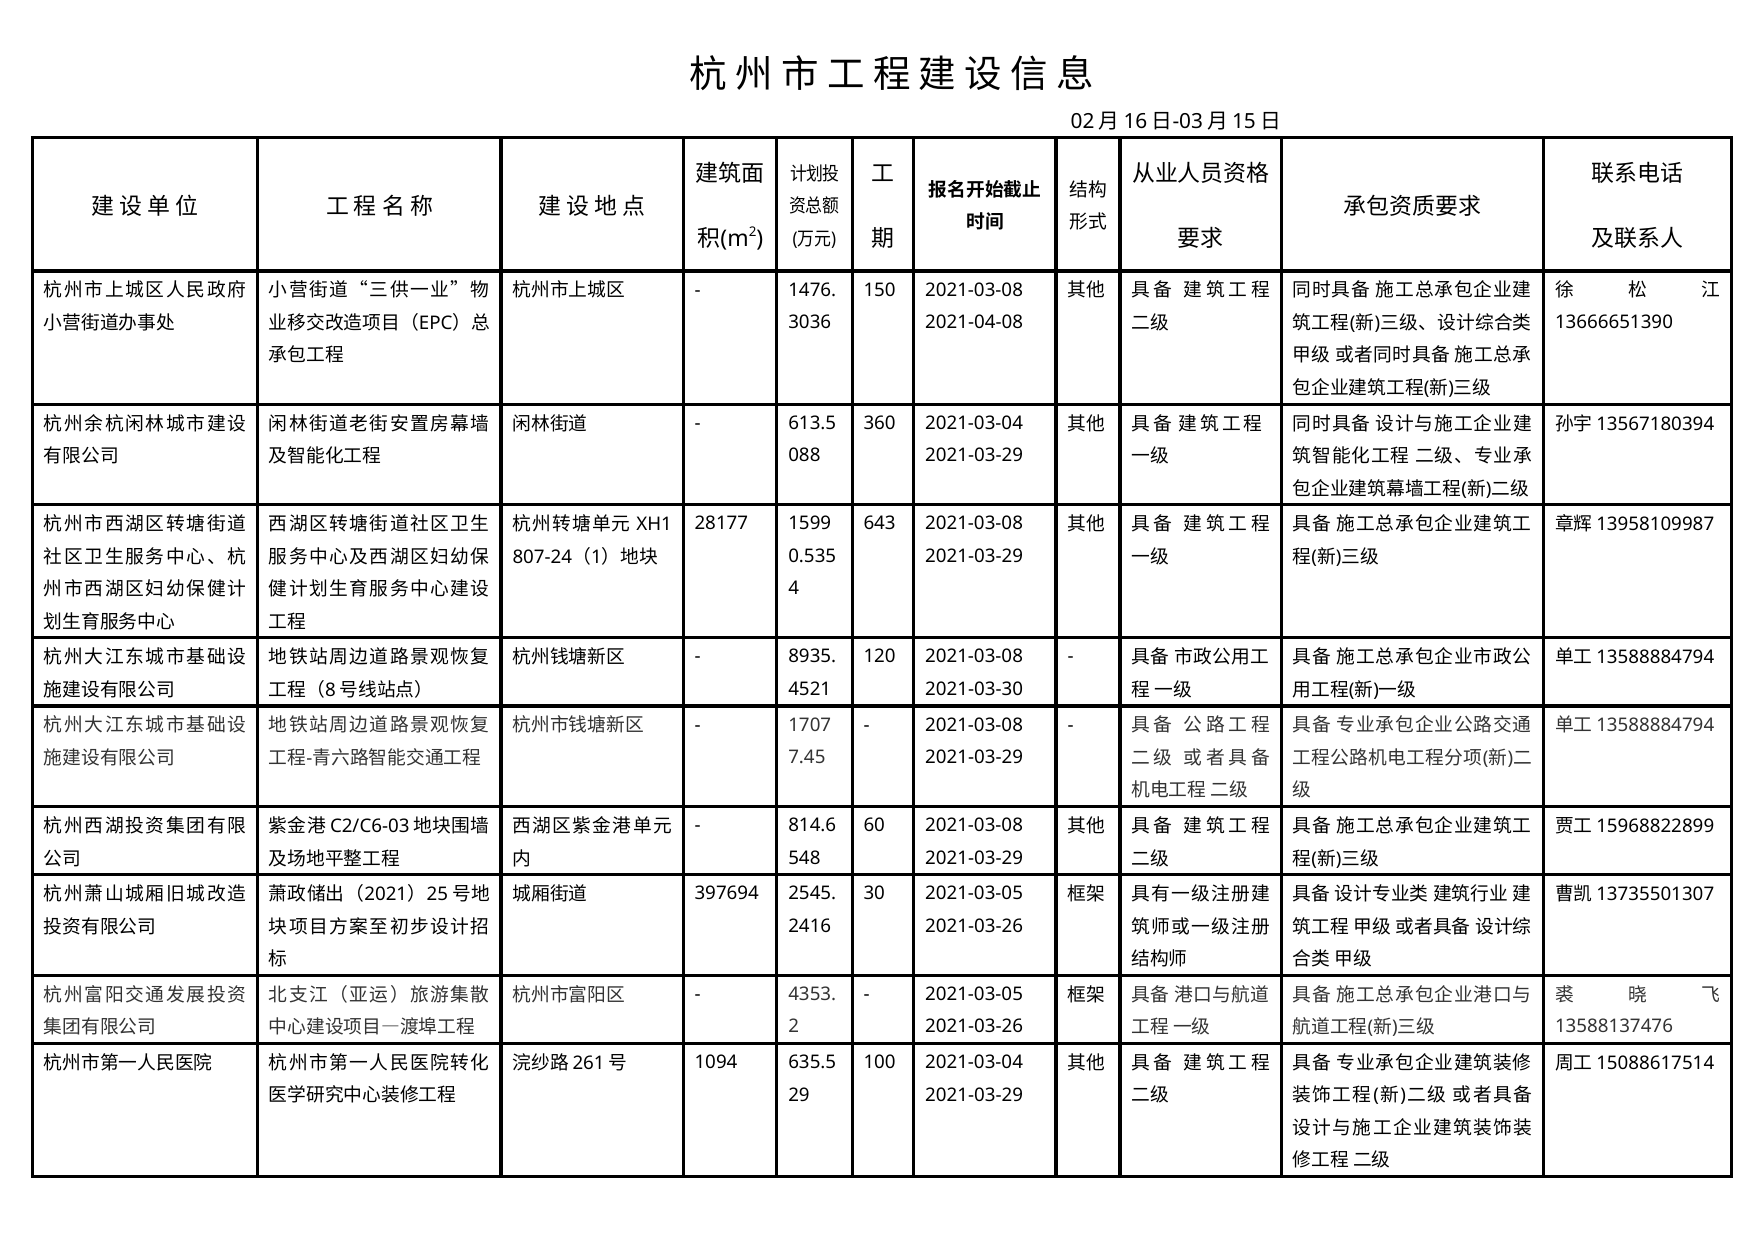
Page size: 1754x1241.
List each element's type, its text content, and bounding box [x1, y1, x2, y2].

table_cell 杭州大江东城市基础设施建设有限公司 [34, 639, 256, 704]
table_cell - [854, 977, 912, 1042]
table_header 报名开始截止时间 [915, 139, 1054, 269]
table_cell 2021-03-08 2021-03-29 [915, 808, 1054, 873]
table_cell 2021-03-04 2021-03-29 [915, 1045, 1054, 1175]
table_cell 闲林街道 [503, 406, 682, 503]
table_cell - [685, 808, 775, 873]
table_cell 地铁站周边道路景观恢复工程（8号线站点） [259, 639, 499, 704]
table_header 工 程 名 称 [259, 139, 499, 269]
table_cell 具备 建筑工程 二级 [1122, 273, 1280, 402]
table_cell 2021-03-05 2021-03-26 [915, 876, 1054, 974]
table_cell 15990.5354 [778, 506, 851, 636]
table_cell - [685, 708, 775, 805]
table_cell 具备 建筑工程 二级 [1122, 1045, 1280, 1175]
table_cell 城厢街道 [503, 876, 682, 974]
table_cell 具备 设计专业类 建筑行业 建筑工程 甲级 或者具备 设计综合类 甲级 [1283, 876, 1542, 974]
table_cell 框架 [1058, 876, 1118, 974]
table_cell 其他 [1058, 406, 1118, 503]
table_cell 1476.3036 [778, 273, 851, 402]
table_cell 613.5088 [778, 406, 851, 503]
table_cell 150 [854, 273, 912, 402]
table_cell - [685, 639, 775, 704]
table_cell - [685, 977, 775, 1042]
table_cell 2545.2416 [778, 876, 851, 974]
table_cell 其他 [1058, 1045, 1118, 1175]
table_cell 2021-03-05 2021-03-26 [915, 977, 1054, 1042]
table_cell 635.529 [778, 1045, 851, 1175]
table_cell 杭州市西湖区转塘街道社区卫生服务中心、杭州市西湖区妇幼保健计划生育服务中心 [34, 506, 256, 636]
table_cell 1094 [685, 1045, 775, 1175]
table_cell 小营街道“三供一业”物业移交改造项目（EPC）总承包工程 [259, 273, 499, 402]
table_cell - [685, 406, 775, 503]
table_cell 具备 施工总承包企业港口与航道工程(新)三级 [1283, 977, 1542, 1042]
table_cell 2021-03-08 2021-03-30 [915, 639, 1054, 704]
table_cell 具备 专业承包企业建筑装修装饰工程(新)二级 或者具备 设计与施工企业建筑装饰装修工程 二级 [1283, 1045, 1542, 1175]
table_cell 杭州富阳交通发展投资集团有限公司 [34, 977, 256, 1042]
table_cell 孙宇13567180394 [1545, 406, 1730, 503]
table_cell 同时具备 设计与施工企业建筑智能化工程 二级、专业承包企业建筑幕墙工程(新)二级 [1283, 406, 1542, 503]
table_cell 地铁站周边道路景观恢复工程-青六路智能交通工程 [259, 708, 499, 805]
table_header 建筑面积(m2) [685, 139, 775, 269]
table_cell 具备 施工总承包企业建筑工程(新)三级 [1283, 808, 1542, 873]
table_header 建 设 单 位 [34, 139, 256, 269]
table_cell 30 [854, 876, 912, 974]
table_cell 章辉13958109987 [1545, 506, 1730, 636]
table_cell 杭州市富阳区 [503, 977, 682, 1042]
table_cell 具备 施工总承包企业建筑工程(新)三级 [1283, 506, 1542, 636]
table_cell 杭州转塘单元 XH1807-24（1）地块 [503, 506, 682, 636]
table_cell 杭州余杭闲林城市建设有限公司 [34, 406, 256, 503]
table_cell 杭州市上城区 [503, 273, 682, 402]
text 02月16日-03月15日 [89, 104, 1665, 136]
table_cell 具备 施工总承包企业市政公用工程(新)一级 [1283, 639, 1542, 704]
table_header 计划投资总额(万元) [778, 139, 851, 269]
table_cell 杭州市上城区人民政府小营街道办事处 [34, 273, 256, 402]
table_cell 具有一级注册建筑师或一级注册结构师 [1122, 876, 1280, 974]
table_cell 西湖区紫金港单元内 [503, 808, 682, 873]
table_cell 贾工15968822899 [1545, 808, 1730, 873]
table_cell 具备 市政公用工程 一级 [1122, 639, 1280, 704]
table_header 承包资质要求 [1283, 139, 1542, 269]
table_cell 徐松江13666651390 [1545, 273, 1730, 402]
table_cell 杭州市钱塘新区 [503, 708, 682, 805]
table_cell 杭州萧山城厢旧城改造投资有限公司 [34, 876, 256, 974]
table_cell 浣纱路261号 [503, 1045, 682, 1175]
table_cell - [854, 708, 912, 805]
table_header 从业人员资格要求 [1122, 139, 1280, 269]
table_cell 周工15088617514 [1545, 1045, 1730, 1175]
table_cell 具备 专业承包企业公路交通工程公路机电工程分项(新)二级 [1283, 708, 1542, 805]
table_header 结构形式 [1058, 139, 1118, 269]
table_cell 其他 [1058, 273, 1118, 402]
table_cell 西湖区转塘街道社区卫生服务中心及西湖区妇幼保健计划生育服务中心建设工程 [259, 506, 499, 636]
table_cell 单工13588884794 [1545, 708, 1730, 805]
table_cell 框架 [1058, 977, 1118, 1042]
table_cell 具备 公路工程 二级 或者具备 机电工程 二级 [1122, 708, 1280, 805]
table_cell 萧政储出（2021）25号地块项目方案至初步设计招标 [259, 876, 499, 974]
table_header 工期 [854, 139, 912, 269]
table_cell - [1058, 639, 1118, 704]
table_cell 具备 建筑工程 二级 [1122, 808, 1280, 873]
text 杭 州 市 工 程 建 设 信 息 [89, 39, 1665, 104]
table_cell 杭州市第一人民医院 [34, 1045, 256, 1175]
table_cell 杭州大江东城市基础设施建设有限公司 [34, 708, 256, 805]
table_cell 其他 [1058, 808, 1118, 873]
table_cell 单工13588884794 [1545, 639, 1730, 704]
table_cell 2021-03-08 2021-03-29 [915, 708, 1054, 805]
table_cell 同时具备 施工总承包企业建筑工程(新)三级、设计综合类 甲级 或者同时具备 施工总承包企业建筑工程(新)三级 [1283, 273, 1542, 402]
table_cell 杭州市第一人民医院转化医学研究中心装修工程 [259, 1045, 499, 1175]
table_cell 具备 建筑工程 一级 [1122, 506, 1280, 636]
table_cell 杭州钱塘新区 [503, 639, 682, 704]
table_cell 具备 港口与航道工程 一级 [1122, 977, 1280, 1042]
table_cell 其他 [1058, 506, 1118, 636]
table_cell 17077.45 [778, 708, 851, 805]
table_cell 北支江（亚运）旅游集散中心建设项目—渡埠工程 [259, 977, 499, 1042]
table_cell 2021-03-04 2021-03-29 [915, 406, 1054, 503]
table_cell 643 [854, 506, 912, 636]
table_header 联系电话 及联系人 [1545, 139, 1730, 269]
table_cell 裘晓飞13588137476 [1545, 977, 1730, 1042]
table_cell 杭州西湖投资集团有限公司 [34, 808, 256, 873]
table_cell 具备 建筑工程 一级 [1122, 406, 1280, 503]
table_cell 28177 [685, 506, 775, 636]
table_cell 2021-03-08 2021-03-29 [915, 506, 1054, 636]
table_cell 120 [854, 639, 912, 704]
table_cell 360 [854, 406, 912, 503]
table_cell 2021-03-08 2021-04-08 [915, 273, 1054, 402]
table_cell - [1058, 708, 1118, 805]
table_cell 814.6548 [778, 808, 851, 873]
table_cell 紫金港C2/C6-03地块围墙及场地平整工程 [259, 808, 499, 873]
table_cell - [685, 273, 775, 402]
table_cell 397694 [685, 876, 775, 974]
table_cell 4353.2 [778, 977, 851, 1042]
table_cell 曹凯13735501307 [1545, 876, 1730, 974]
table_cell 60 [854, 808, 912, 873]
table_header 建 设 地 点 [503, 139, 682, 269]
table_cell 闲林街道老街安置房幕墙及智能化工程 [259, 406, 499, 503]
table_cell 8935.4521 [778, 639, 851, 704]
table_cell 100 [854, 1045, 912, 1175]
